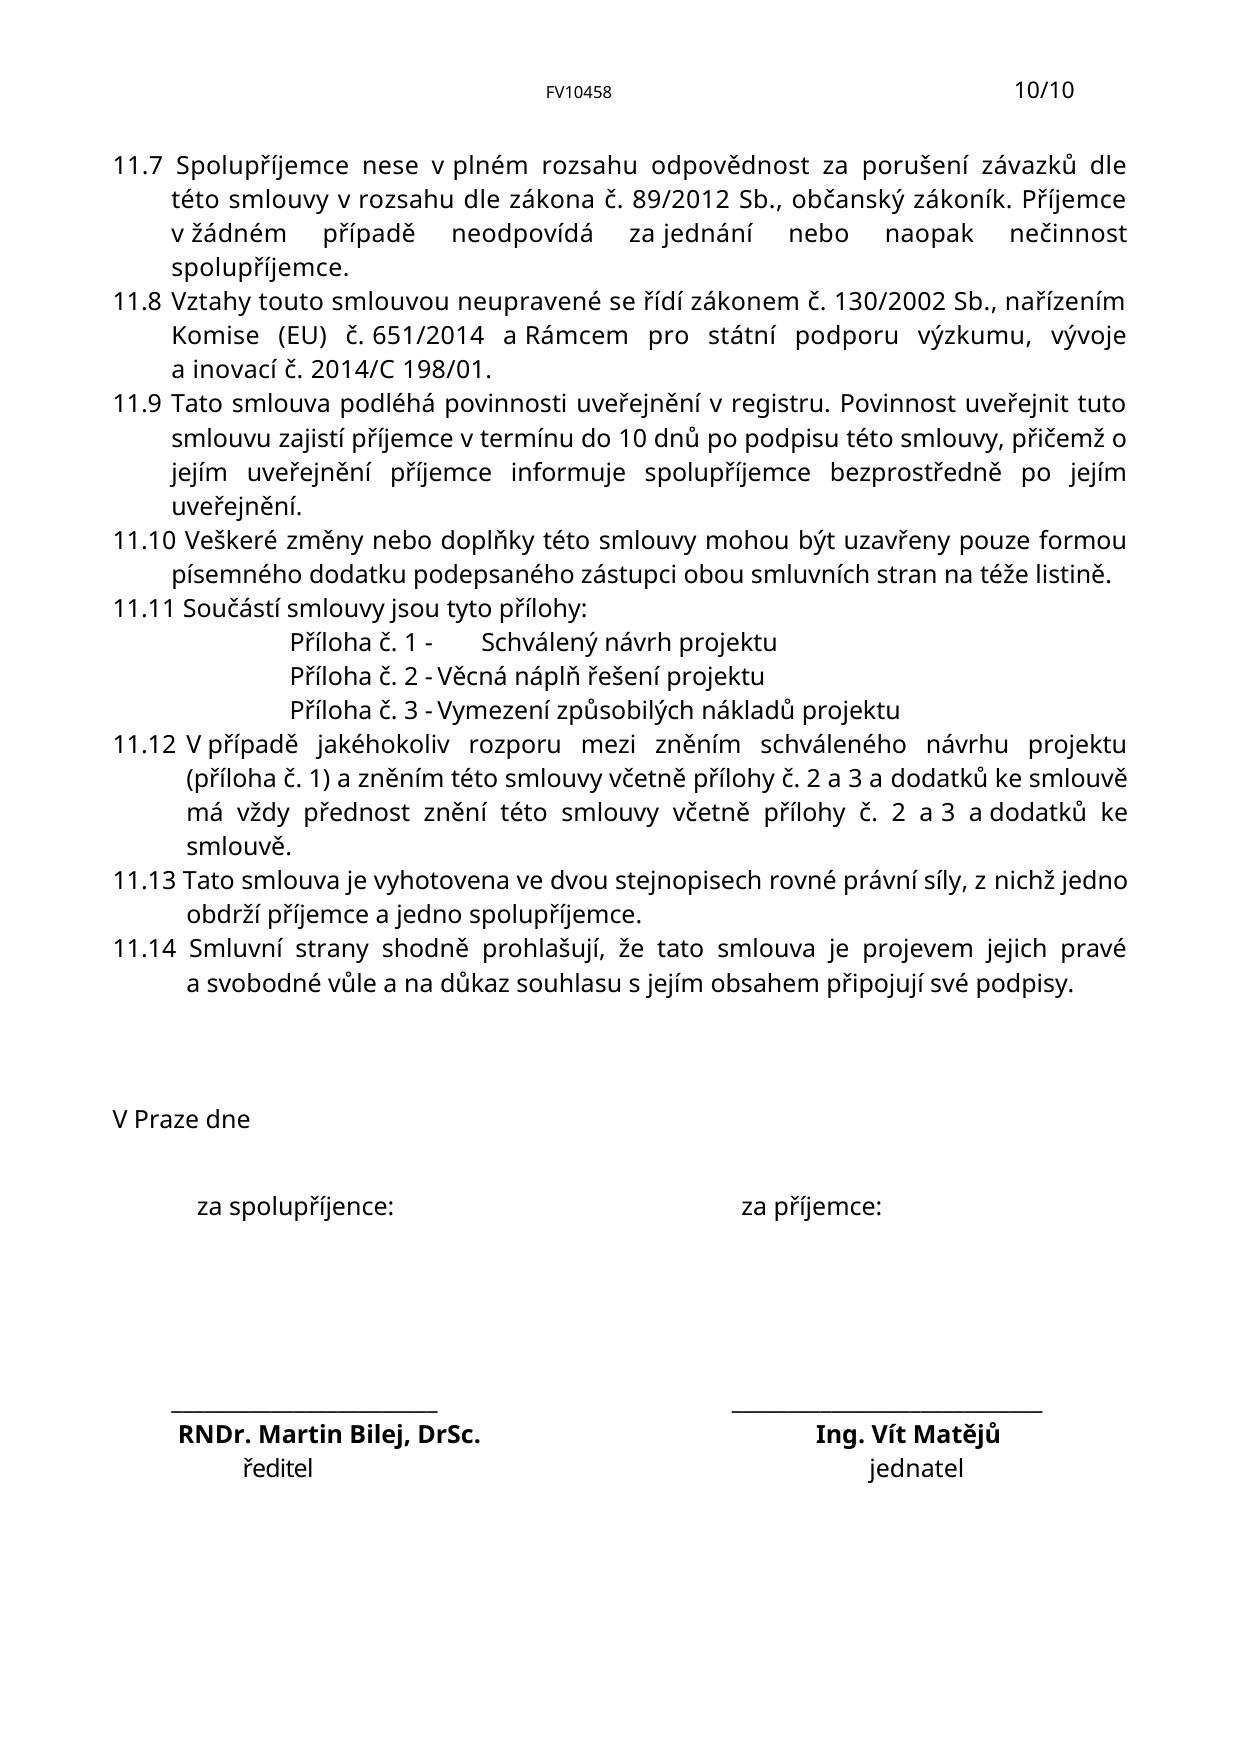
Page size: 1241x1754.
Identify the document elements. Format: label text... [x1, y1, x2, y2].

text RNDr. Martin Bilej, DrSc. Ing. Vít Matějů [112, 1417, 1128, 1451]
text za spolupříjence: za příjemce: [112, 1188, 1128, 1222]
text 11.9 Tato smlouva podléhá povinnosti uveřejnění v registru. Povinnost uveřejnit tuto smlouvu zajistí příjemce v termínu do 10 dnů po podpisu této smlouvy, přičemž o jejím uveřejnění příjemce informuje spolupříjemce bezprostředně po jejím uveřejnění. [112, 386, 1128, 522]
text 11.7 Spolupříjemce nese v plném rozsahu odpovědnost za porušení závazků dle této smlouvy v rozsahu dle zákona č. 89/2012 Sb., občanský zákoník. Příjemce v žádném případě neodpovídá za jednání nebo naopak nečinnost spolupříjemce. [112, 148, 1128, 284]
text 11.14 Smluvní strany shodně prohlašují, že tato smlouva je projevem jejich pravé a svobodné vůle a na důkaz souhlasu s jejím obsahem připojují své podpisy. [112, 931, 1128, 999]
text Příloha č. 1 - Schválený návrh projektu [142, 624, 1128, 659]
text 11.11 Součástí smlouvy jsou tyto přílohy: [112, 591, 1128, 624]
text 11.12 V případě jakéhokoliv rozporu mezi zněním schváleného návrhu projektu (příloha č. 1) a zněním této smlouvy včetně přílohy č. 2 a 3 a dodatků ke smlouvě má vždy přednost znění této smlouvy včetně přílohy č. 2 a 3 a dodatků ke smlouvě. [112, 727, 1128, 863]
text ________________________ ____________________________ [112, 1383, 1128, 1417]
text 11.10 Veškeré změny nebo doplňky této smlouvy mohou být uzavřeny pouze formou písemného dodatku podepsaného zástupci obou smluvních stran na téže listině. [112, 522, 1128, 591]
text 11.13 Tato smlouva je vyhotovena ve dvou stejnopisech rovné právní síly, z nichž jedno obdrží příjemce a jedno spolupříjemce. [112, 863, 1128, 931]
text V Praze dne [112, 1101, 1128, 1136]
text 11.8 Vztahy touto smlouvou neupravené se řídí zákonem č. 130/2002 Sb., nařízením Komise (EU) č. 651/2014 a Rámcem pro státní podporu výzkumu, vývoje a inovací č. 2014/C 198/01. [112, 284, 1128, 386]
text Příloha č. 3 - Vymezení způsobilých nákladů projektu [142, 693, 1128, 727]
text ředitel jednatel [112, 1451, 1128, 1485]
text Příloha č. 2 - Věcná náplň řešení projektu [142, 659, 1128, 693]
